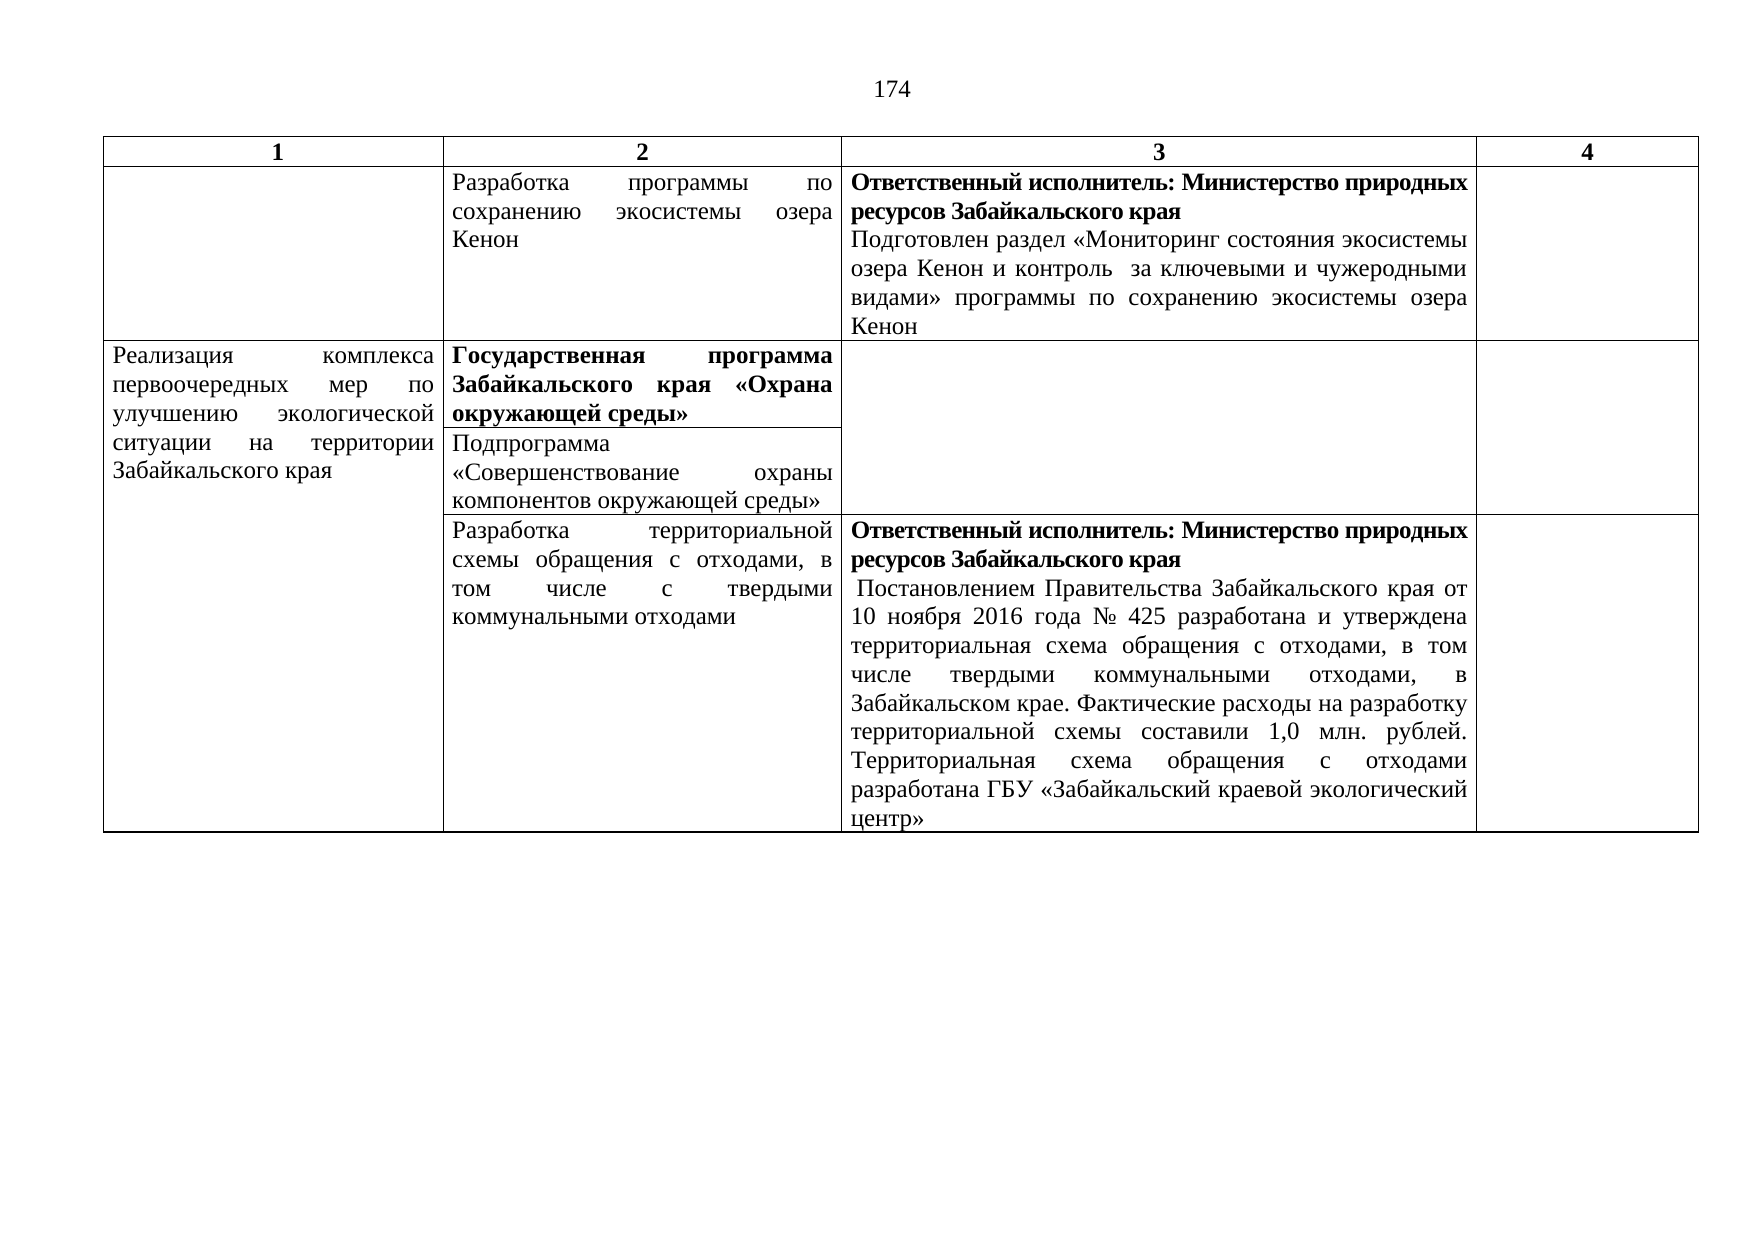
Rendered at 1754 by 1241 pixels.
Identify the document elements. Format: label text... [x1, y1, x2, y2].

table_header 3 [842, 137, 1476, 166]
table_cell Ответственный исполнитель: Министерство природных ресурсов Забайкальского края Подготовлен раздел «Мониторинг состояния экосистемы озера Кенон и контроль за ключевыми и чужеродными видами» программы по сохранению экосистемы озера Кенон [842, 167, 1476, 339]
table_header 4 [1477, 137, 1698, 166]
table_cell [1477, 341, 1698, 514]
table_cell Разработка программы по сохранению экосистемы озера Кенон [444, 167, 841, 339]
table_cell [1477, 515, 1698, 831]
table_cell [1477, 167, 1698, 339]
table_cell Государственная программа Забайкальского края «Охрана окружающей среды» [444, 341, 841, 427]
table_cell Разработка территориальной схемы обращения с отходами, в том числе с твердыми коммунальными отходами [444, 515, 841, 831]
table_cell Реализация комплекса первоочередных мер по улучшению экологической ситуации на территории Забайкальского края [104, 341, 443, 831]
table_cell Ответственный исполнитель: Министерство природных ресурсов Забайкальского края Постановлением Правительства Забайкальского края от 10 ноября 2016 года № 425 разработана и утверждена территориальная схема обращения с отходами, в том числе твердыми коммунальными отходами, в Забайкальском крае. Фактические расходы на разработку территориальной схемы составили 1,0 млн. рублей. Территориальная схема обращения с отходами разработана ГБУ «Забайкальский краевой экологический центр» [842, 515, 1476, 831]
table_cell Подпрограмма «Совершенствование охраны компонентов окружающей среды» [444, 428, 841, 514]
table_header 1 [104, 137, 443, 166]
table_header 2 [444, 137, 841, 166]
table_cell [104, 167, 443, 339]
table_cell [842, 341, 1476, 514]
